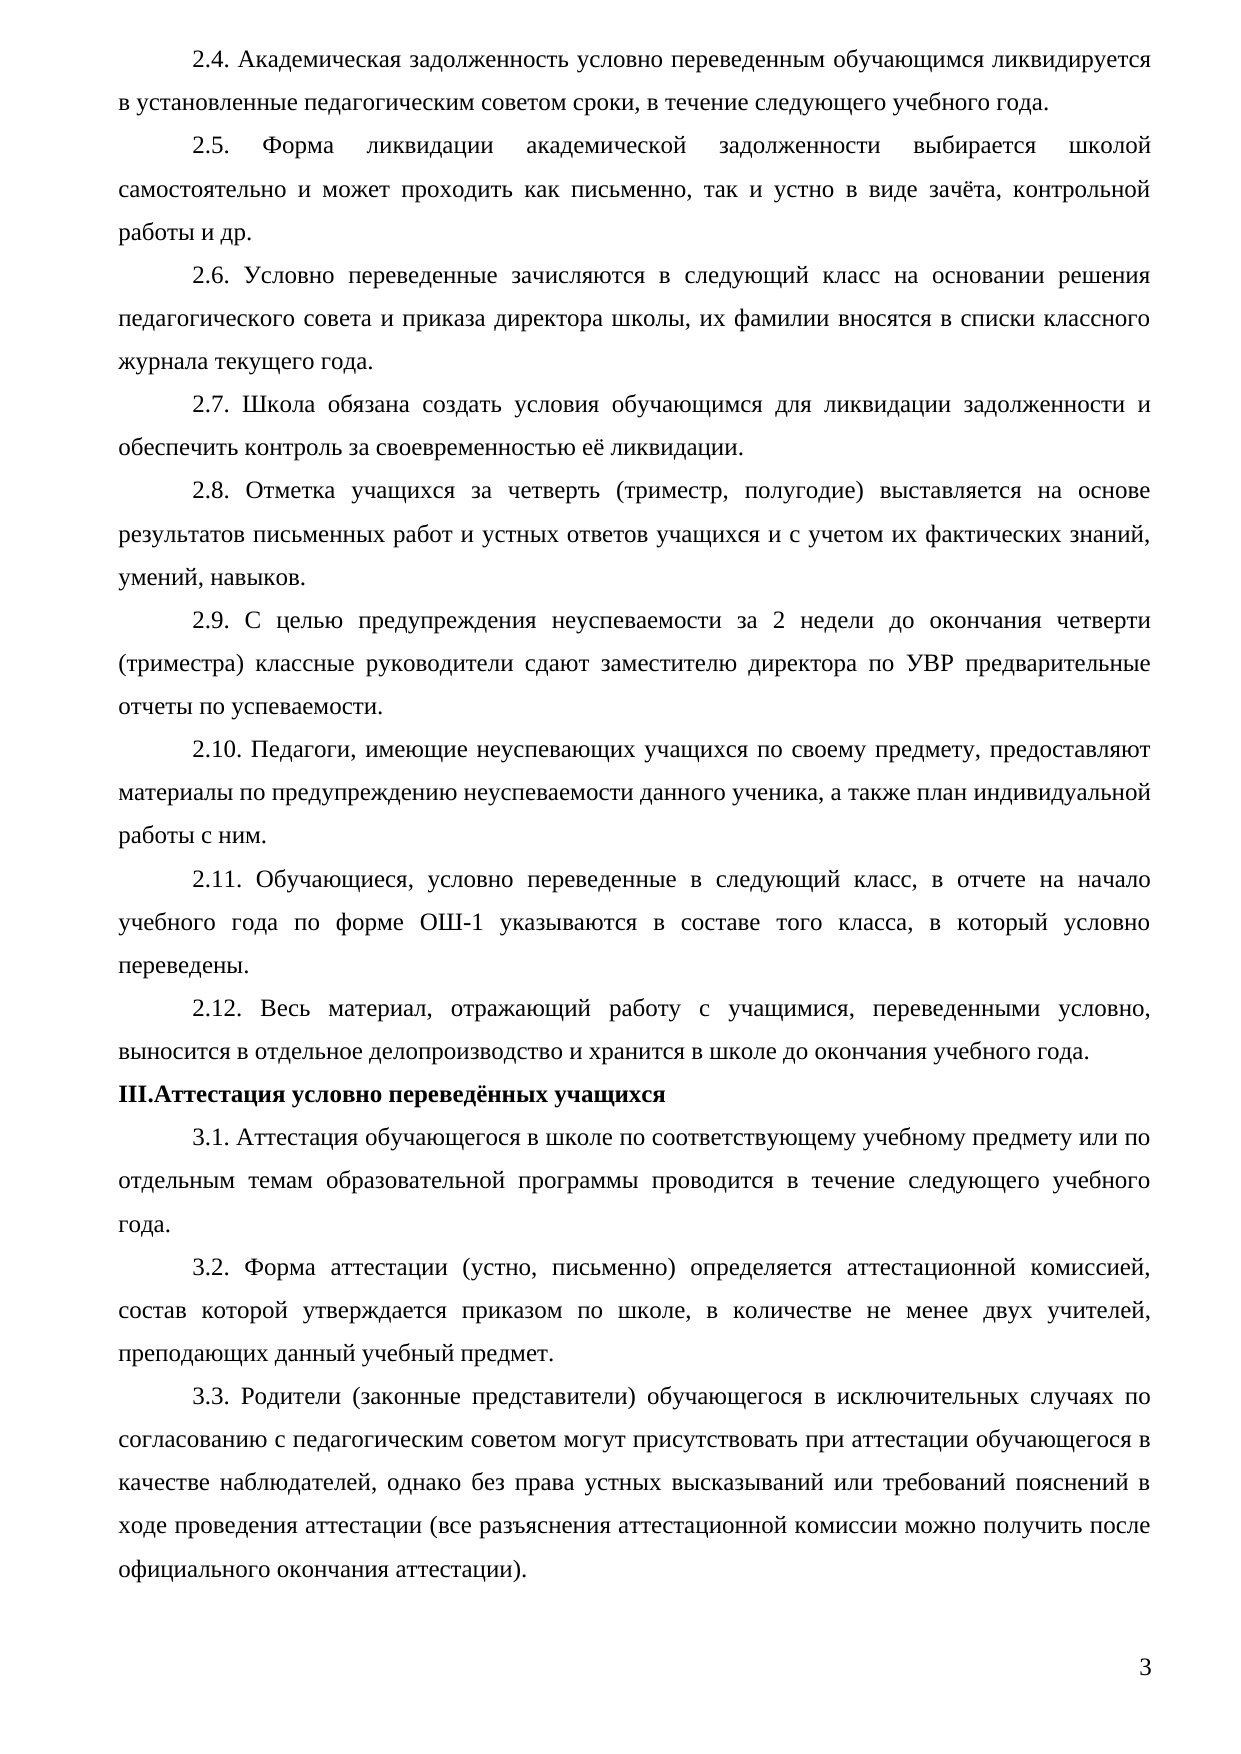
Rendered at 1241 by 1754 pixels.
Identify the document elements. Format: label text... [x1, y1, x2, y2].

text III.Аттестация условно переведённых учащихся [118, 1079, 1152, 1108]
text 2.8. Отметка учащихся за четверть (триместр, полугодие) выставляется на основе результатов письменных работ и устных ответов учащихся и с учетом их фактических знаний, умений, навыков. [118, 476, 1152, 591]
text 3.2. Форма аттестации (устно, письменно) определяется аттестационной комиссией, состав которой утверждается приказом по школе, в количестве не менее двух учителей, преподающих данный учебный предмет. [118, 1252, 1152, 1367]
text 2.9. С целью предупреждения неуспеваемости за 2 недели до окончания четверти (триместра) классные руководители сдают заместителю директора по УВР предварительные отчеты по успеваемости. [118, 605, 1152, 720]
text 2.5. Форма ликвидации академической задолженности выбирается школой самостоятельно и может проходить как письменно, так и устно в виде зачёта, контрольной работы и др. [118, 131, 1152, 246]
text 2.11. Обучающиеся, условно переведенные в следующий класс, в отчете на начало учебного года по форме ОШ-1 указываются в составе того класса, в который условно переведены. [118, 864, 1152, 979]
text 2.10. Педагоги, имеющие неуспевающих учащихся по своему предмету, предоставляют материалы по предупреждению неуспеваемости данного ученика, а также план индивидуальной работы с ним. [118, 734, 1152, 849]
text 2.4. Академическая задолженность условно переведенным обучающимся ликвидируется в установленные педагогическим советом сроки, в течение следующего учебного года. [118, 44, 1152, 116]
text 2.7. Школа обязана создать условия обучающимся для ликвидации задолженности и обеспечить контроль за своевременностью её ликвидации. [118, 389, 1152, 461]
text 3.3. Родители (законные представители) обучающегося в исключительных случаях по согласованию с педагогическим советом могут присутствовать при аттестации обучающегося в качестве наблюдателей, однако без права устных высказываний или требований пояснений в ходе проведения аттестации (все разъяснения аттестационной комиссии можно получить после официального окончания аттестации). [118, 1381, 1152, 1582]
text 2.12. Весь материал, отражающий работу с учащимися, переведенными условно, выносится в отдельное делопроизводство и хранится в школе до окончания учебного года. [118, 993, 1152, 1065]
text 2.6. Условно переведенные зачисляются в следующий класс на основании решения педагогического совета и приказа директора школы, их фамилии вносятся в списки классного журнала текущего года. [118, 260, 1152, 375]
text 3.1. Аттестация обучающегося в школе по соответствующему учебному предмету или по отдельным темам образовательной программы проводится в течение следующего учебного года. [118, 1122, 1152, 1237]
